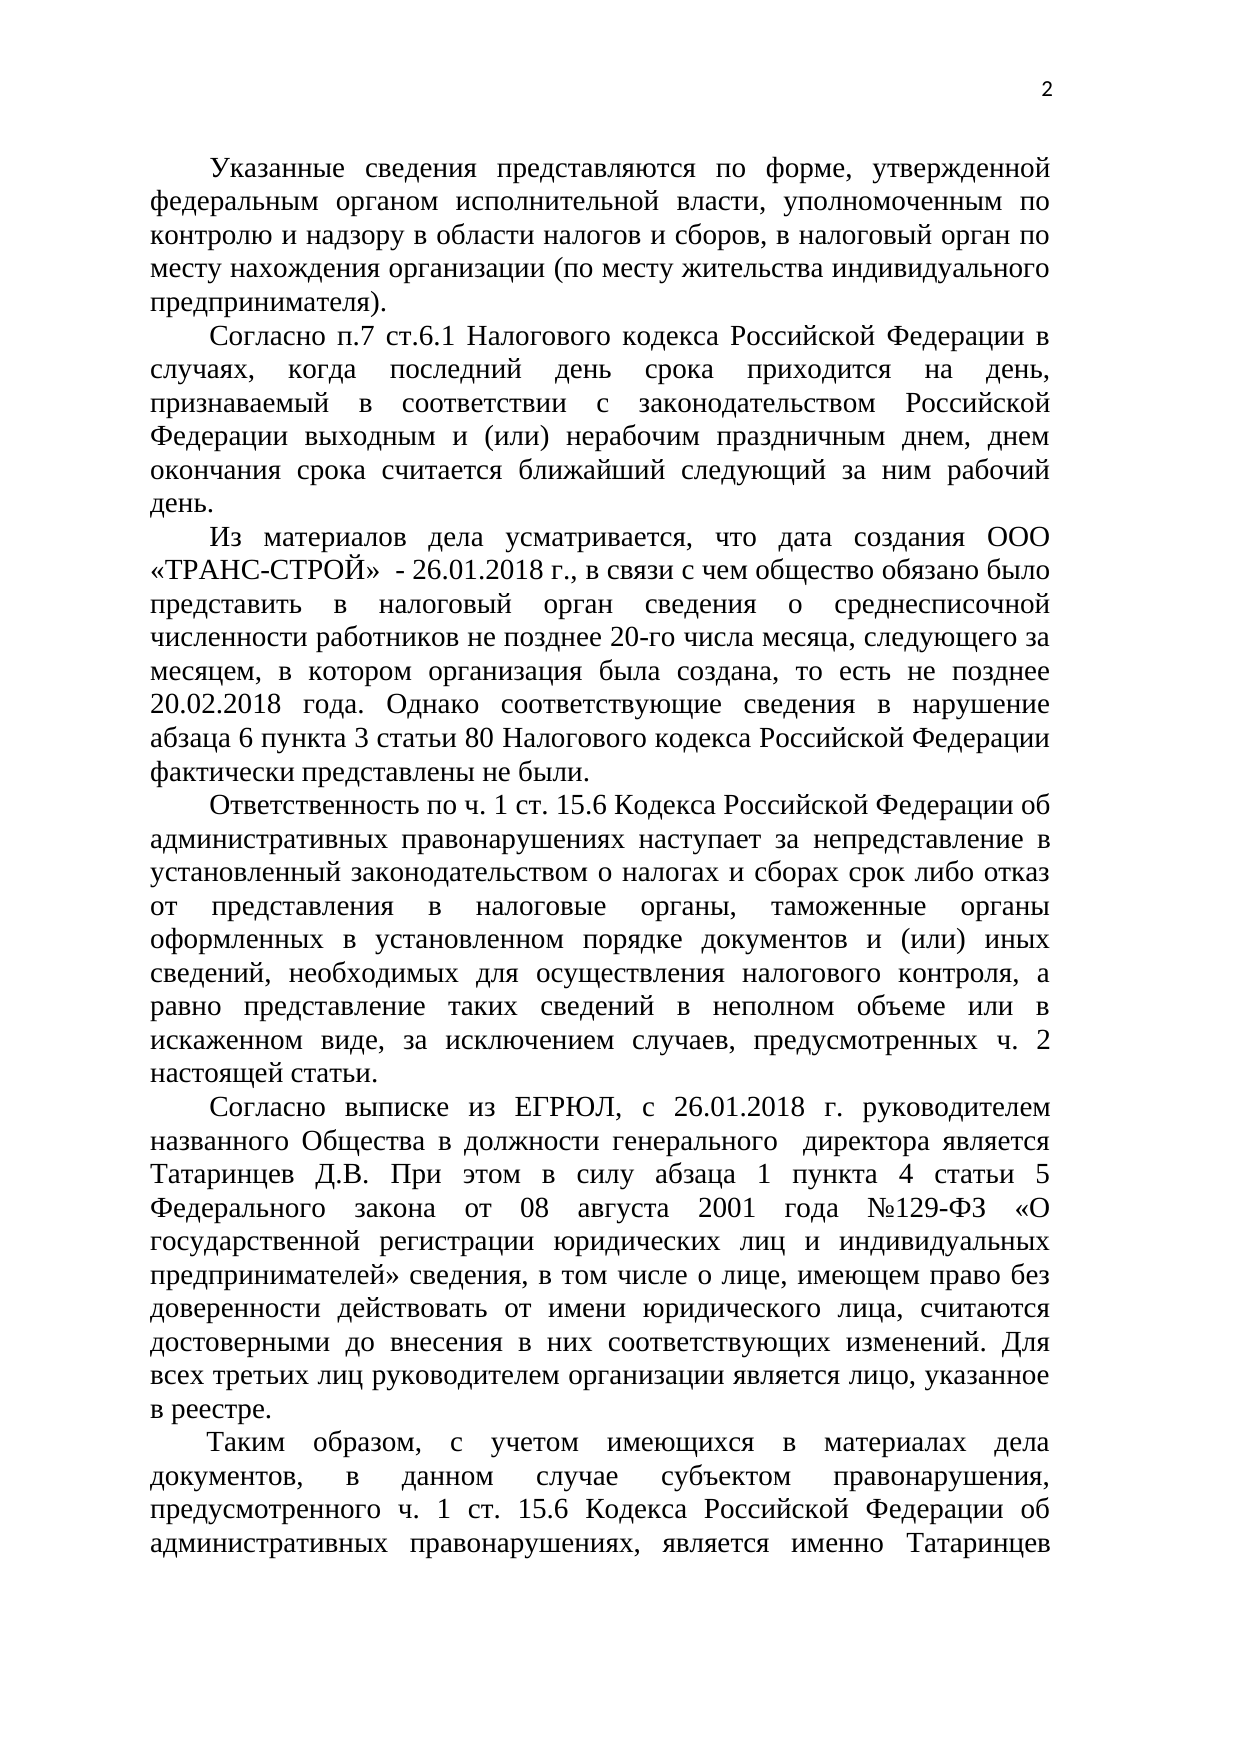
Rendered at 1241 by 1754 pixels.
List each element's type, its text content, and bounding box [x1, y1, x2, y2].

text Указанные сведения представляются по форме, утвержденной федеральным органом исполнительной власти, уполномоченным по контролю и надзору в области налогов и сборов, в налоговый орган по месту нахождения организации (по месту жительства индивидуального предпринимателя). [150, 150, 1051, 318]
text Из материалов дела усматривается, что дата создания ООО «ТРАНС-СТРОЙ» - 26.01.2018 г., в связи с чем общество обязано было представить в налоговый орган сведения о среднесписочной численности работников не позднее 20-го числа месяца, следующего за месяцем, в котором организация была создана, то есть не позднее 20.02.2018 года. Однако соответствующие сведения в нарушение абзаца 6 пункта 3 статьи 80 Налогового кодекса Российской Федерации фактически представлены не были. [150, 519, 1051, 787]
text Ответственность по ч. 1 ст. 15.6 Кодекса Российской Федерации об административных правонарушениях наступает за непредставление в установленный законодательством о налогах и сборах срок либо отказ от представления в налоговые органы, таможенные органы оформленных в установленном порядке документов и (или) иных сведений, необходимых для осуществления налогового контроля, а равно представление таких сведений в неполном объеме или в искаженном виде, за исключением случаев, предусмотренных ч. 2 настоящей статьи. [150, 787, 1051, 1089]
text Согласно выписке из ЕГРЮЛ, с 26.01.2018 г. руководителем названного Общества в должности генерального директора является Татаринцев Д.В. При этом в силу абзаца 1 пункта 4 статьи 5 Федерального закона от 08 августа 2001 года №129-ФЗ «О государственной регистрации юридических лиц и индивидуальных предпринимателей» сведения, в том числе о лице, имеющем право без доверенности действовать от имени юридического лица, считаются достоверными до внесения в них соответствующих изменений. Для всех третьих лиц руководителем организации является лицо, указанное в реестре. [150, 1089, 1051, 1424]
text Согласно п.7 ст.6.1 Налогового кодекса Российской Федерации в случаях, когда последний день срока приходится на день, признаваемый в соответствии с законодательством Российской Федерации выходным и (или) нерабочим праздничным днем, днем окончания срока считается ближайший следующий за ним рабочий день. [150, 318, 1051, 519]
